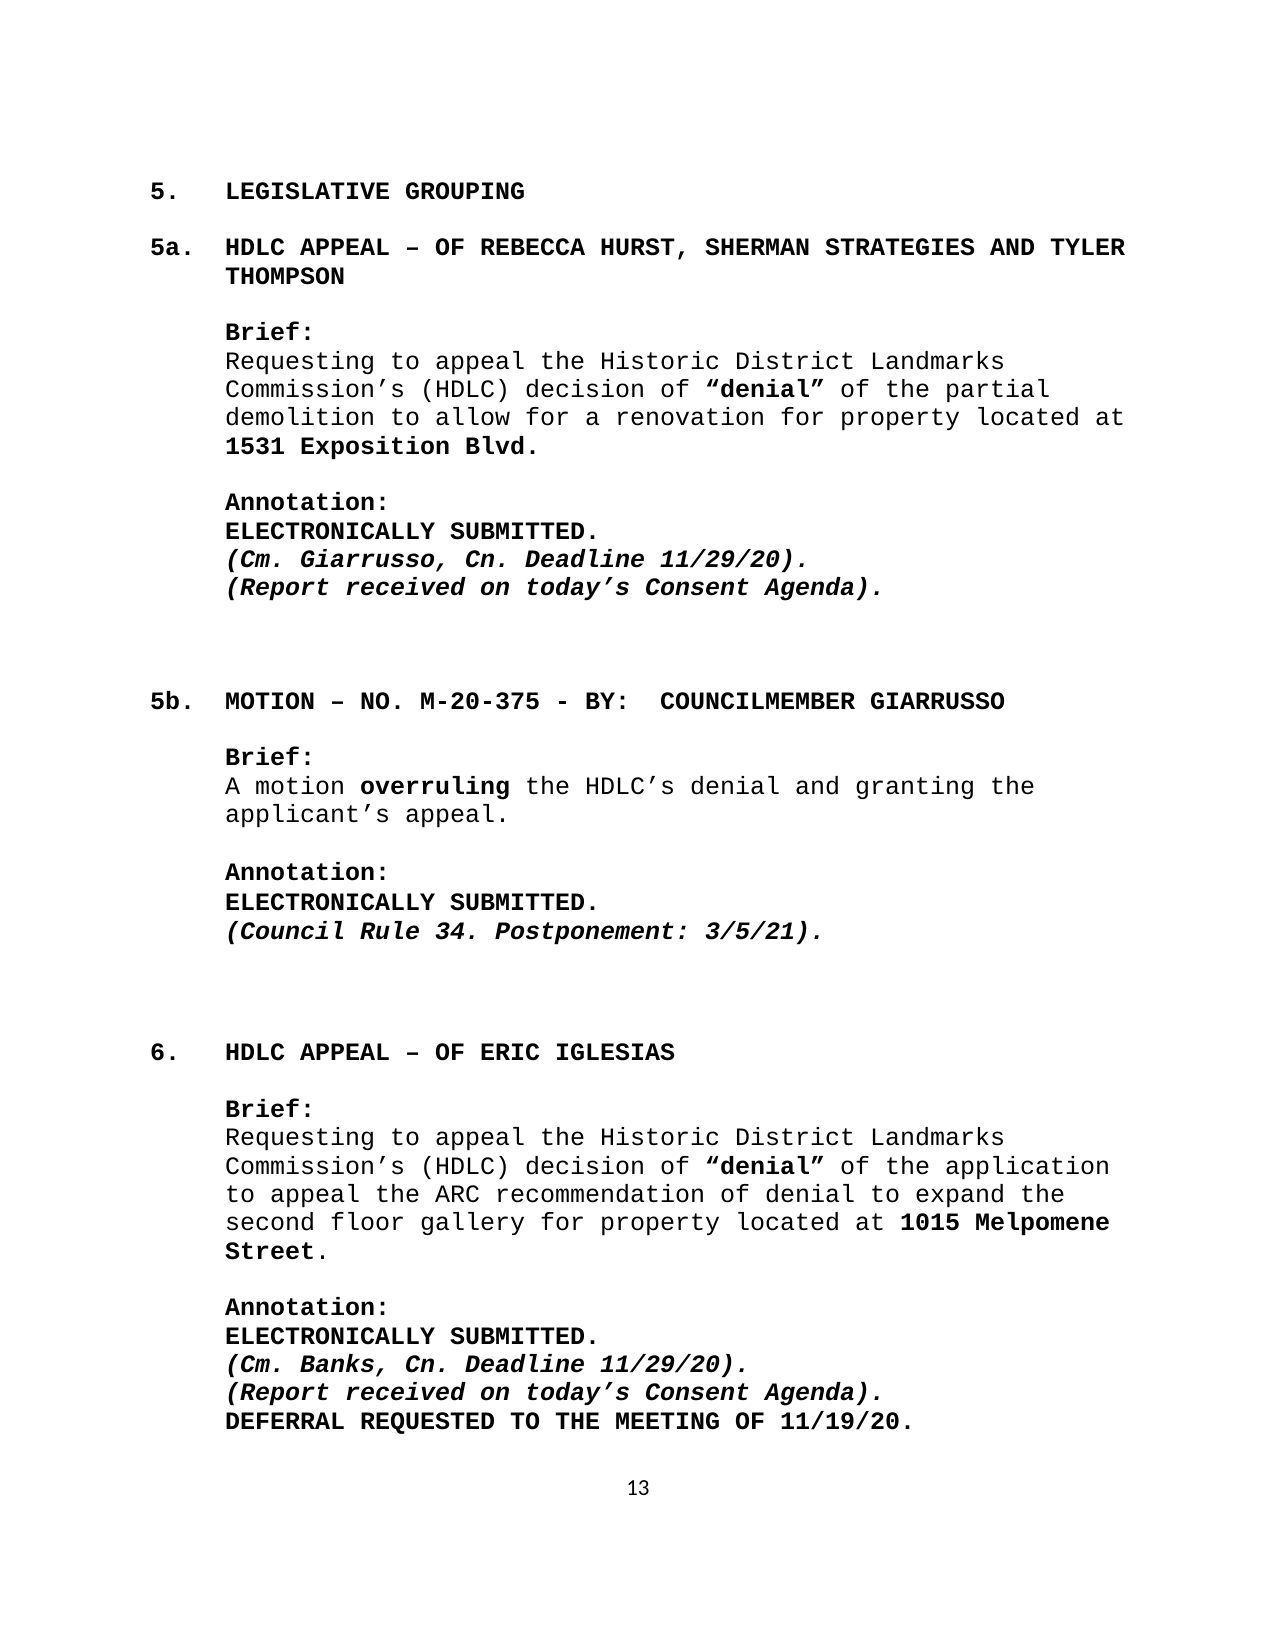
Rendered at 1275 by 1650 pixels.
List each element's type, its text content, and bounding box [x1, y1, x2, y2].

text (Cm. Banks, Cn. Deadline 11/29/20). [150, 1352, 1125, 1380]
text Annotation: [225, 1295, 1125, 1323]
text Brief: [225, 745, 1125, 773]
text Brief: [150, 1097, 1125, 1125]
text ELECTRONICALLY SUBMITTED. [150, 890, 1125, 918]
text A motion overruling the HDLC’s denial and granting the applicant’s appeal. [225, 773, 1125, 830]
text (Cm. Giarrusso, Cn. Deadline 11/29/20). [150, 547, 1125, 575]
text Requesting to appeal the Historic District Landmarks Commission’s (HDLC) decision of “denial” of the partial demolition to allow for a renovation for property located at 1531 Exposition Blvd. [225, 348, 1125, 462]
list HDLC APPEAL – OF ERIC IGLESIAS [150, 1040, 1144, 1068]
text Annotation: [225, 860, 1125, 888]
list LEGISLATIVE GROUPING [150, 178, 1125, 207]
text (Report received on today’s Consent Agenda). [225, 1380, 1125, 1408]
text (Council Rule 34. Postponement: 3/5/21). [225, 918, 1125, 947]
text Brief: [150, 320, 1125, 348]
text ELECTRONICALLY SUBMITTED. [225, 1323, 1125, 1352]
text 5a. HDLC APPEAL – OF REBECCA HURST, SHERMAN STRATEGIES AND TYLER THOMPSON [150, 235, 1144, 292]
text Annotation: [225, 490, 1125, 518]
list DEFERRAL REQUESTED TO THE MEETING OF 11/19/20. [150, 1408, 1125, 1437]
text ELECTRONICALLY SUBMITTED. [225, 518, 1125, 547]
text (Report received on today’s Consent Agenda). [225, 575, 1125, 603]
text Requesting to appeal the Historic District Landmarks Commission’s (HDLC) decision of “denial” of the application to appeal the ARC recommendation of denial to expand the second floor gallery for property located at 1015 Melpomene Street. [225, 1125, 1125, 1267]
text 5b. MOTION – NO. M-20-375 - BY: COUNCILMEMBER GIARRUSSO [150, 688, 1125, 717]
